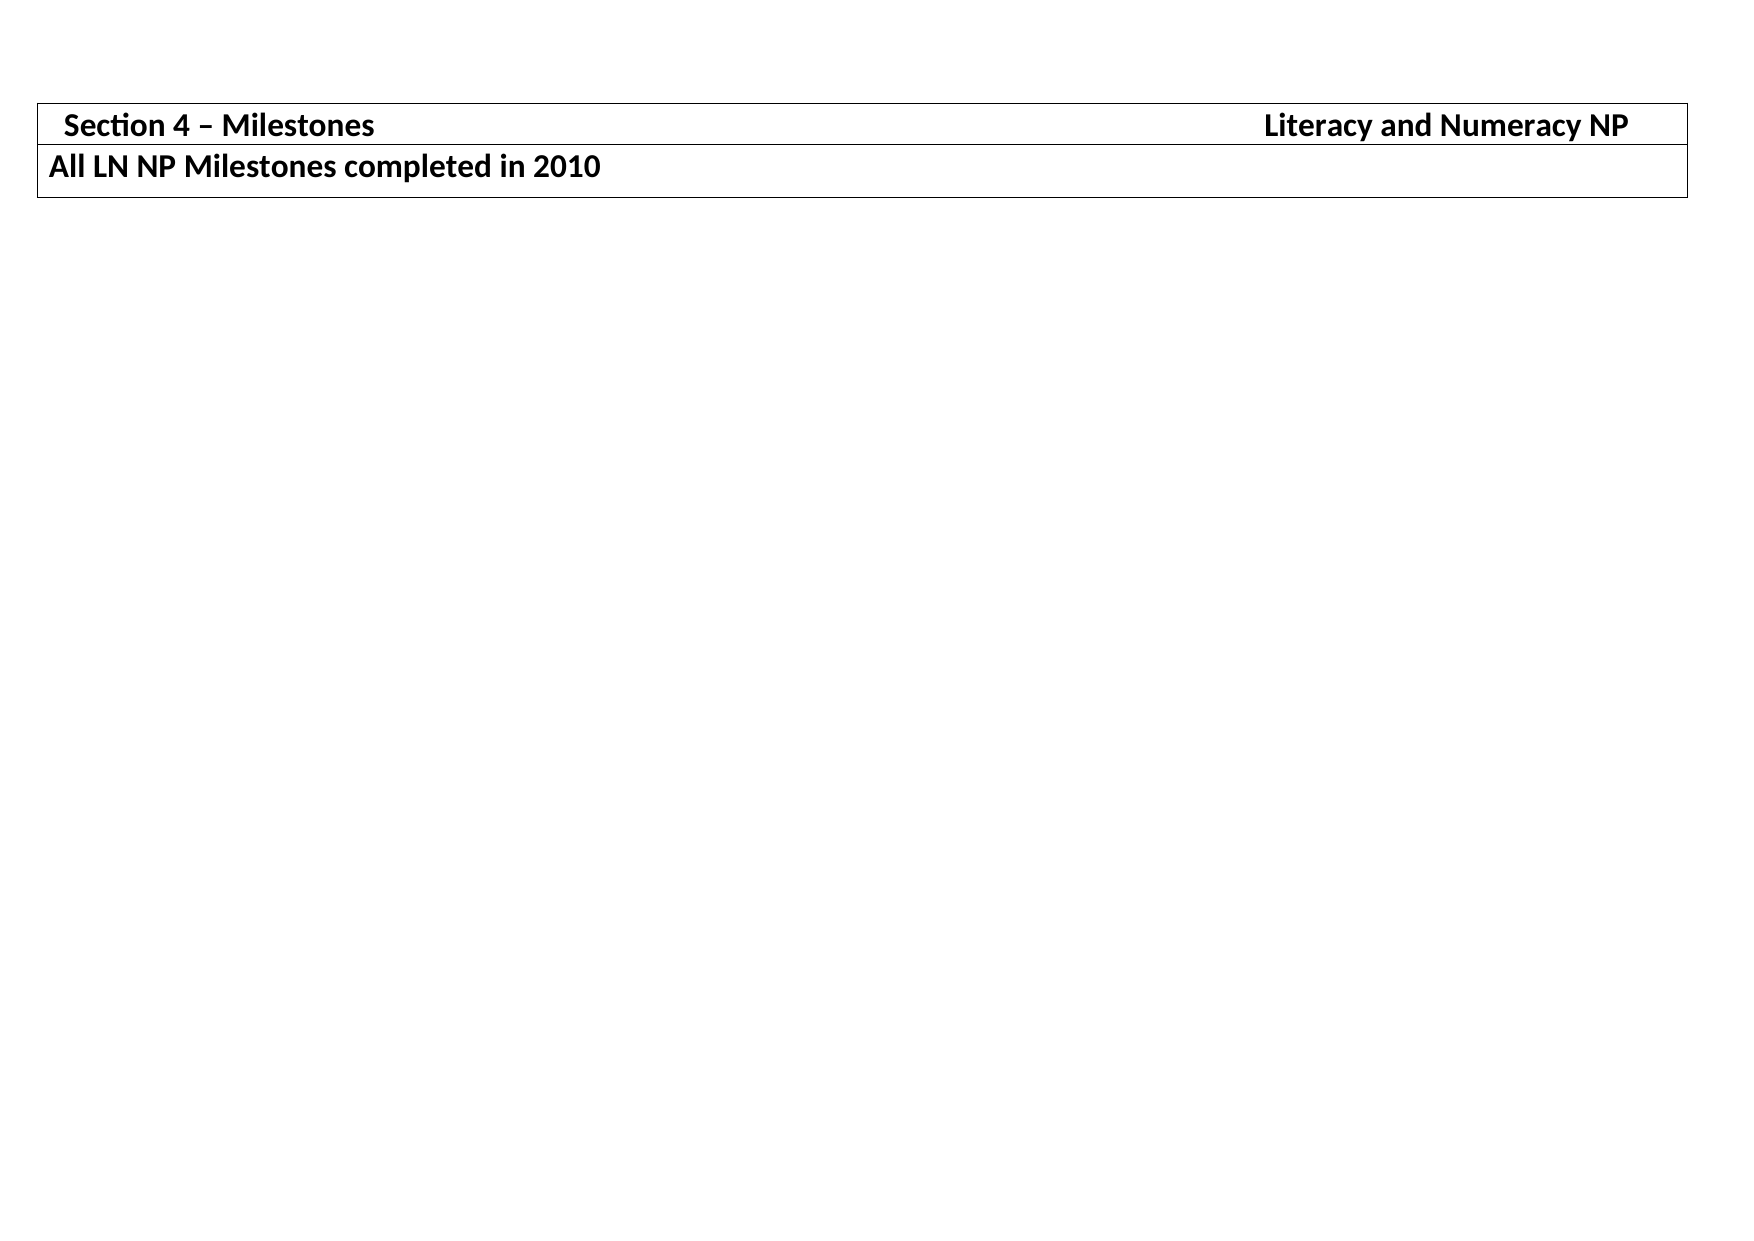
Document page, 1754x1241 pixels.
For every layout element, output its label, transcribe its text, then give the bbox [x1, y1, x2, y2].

table_cell All LN NP Milestones completed in 2010 [38, 145, 1687, 197]
table_header Section 4 – Milestones Literacy and Numeracy NP [38, 104, 1687, 144]
